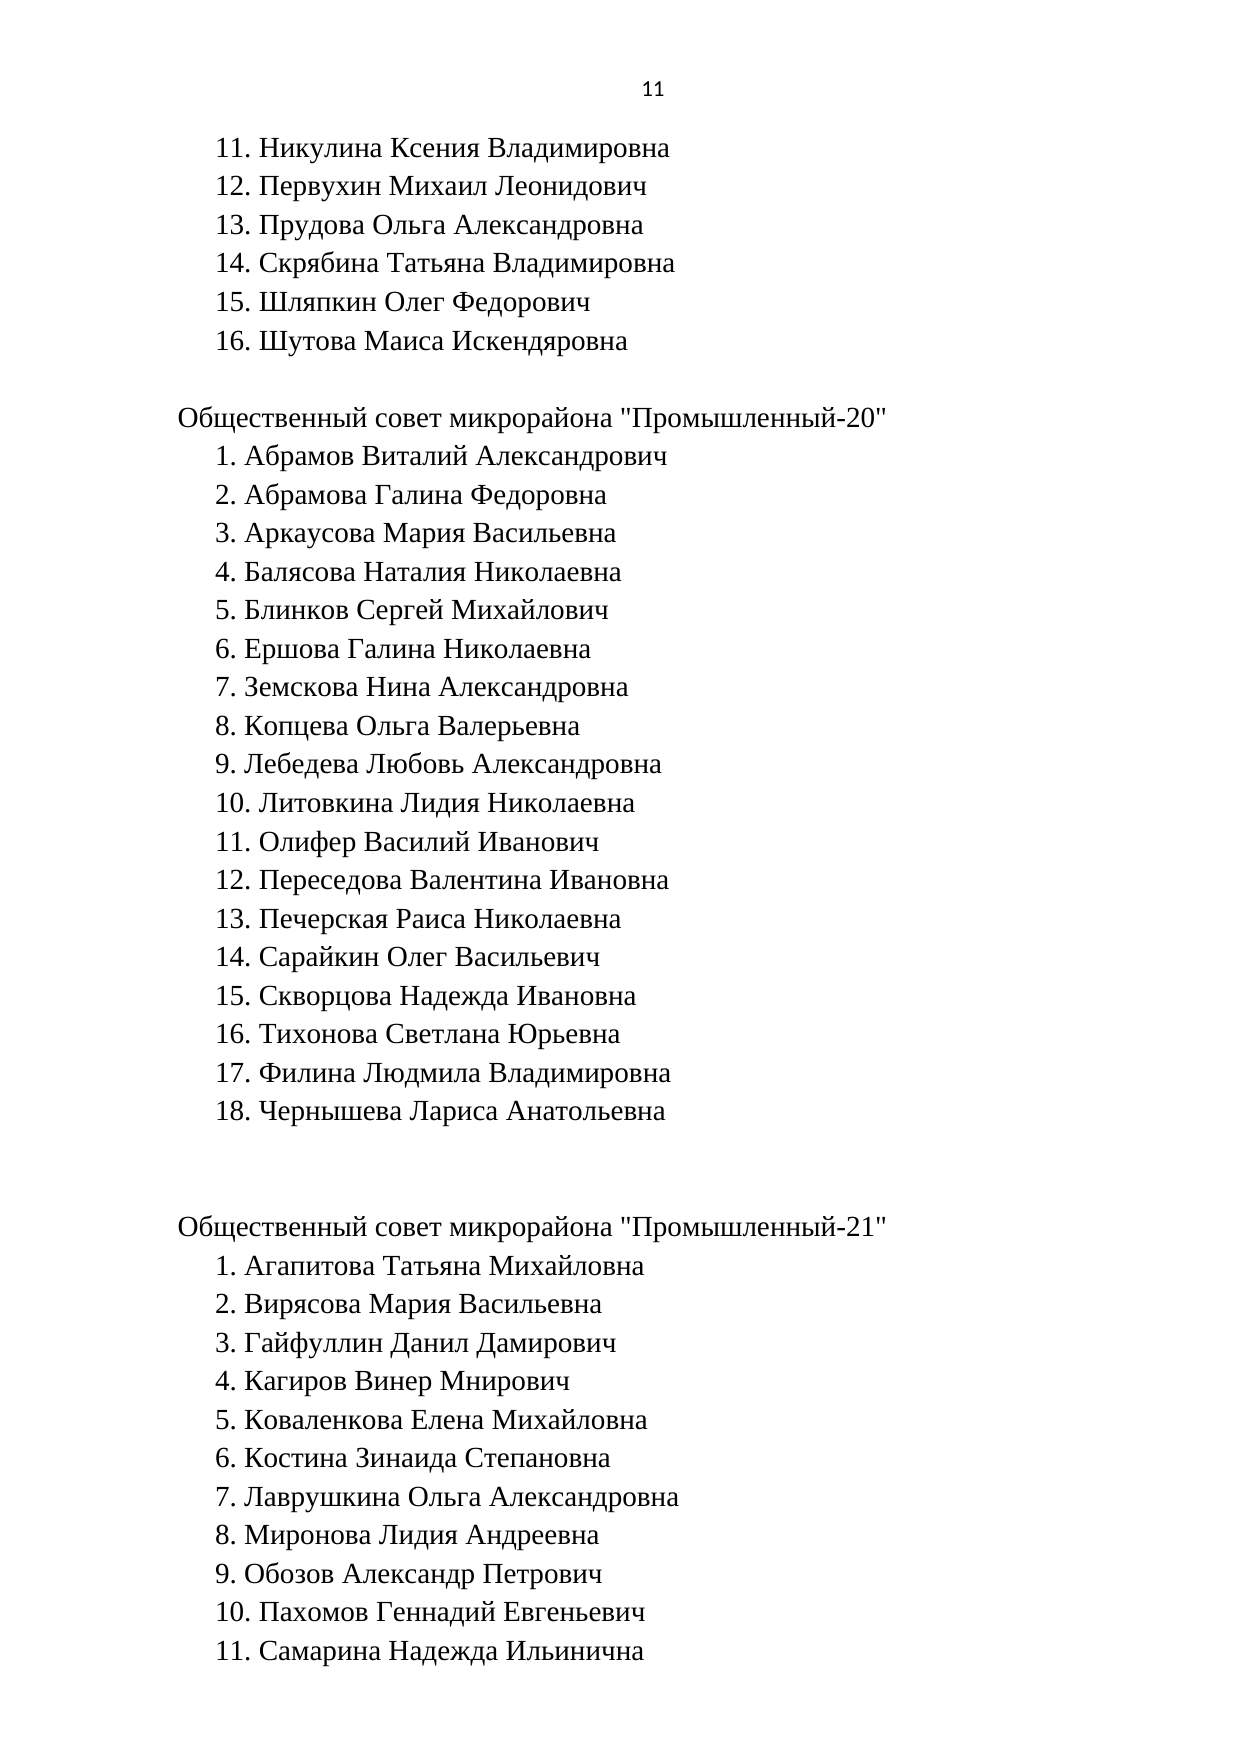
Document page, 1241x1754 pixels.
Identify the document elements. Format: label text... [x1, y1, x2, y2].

text 13. Печерская Раиса Николаевна [215, 901, 1128, 934]
text 11. Самарина Надежда Ильинична [215, 1633, 1128, 1667]
text 18. Чернышева Лариса Анатольевна [215, 1093, 1128, 1127]
text 3. Аркаусова Мария Васильевна [215, 515, 1128, 549]
text 17. Филина Людмила Владимировна [215, 1055, 1128, 1088]
text 1. Агапитова Татьяна Михайловна [215, 1248, 1128, 1281]
text 11. Никулина Ксения Владимировна [215, 130, 1128, 163]
text 16. Тихонова Светлана Юрьевна [215, 1016, 1128, 1050]
text 7. Лаврушкина Ольга Александровна [215, 1479, 1128, 1512]
text 2. Абрамова Галина Федоровна [215, 477, 1128, 510]
text 16. Шутова Маиса Искендяровна [215, 323, 1128, 356]
text 9. Лебедева Любовь Александровна [215, 747, 1128, 780]
text 15. Скворцова Надежда Ивановна [215, 978, 1128, 1011]
text 13. Прудова Ольга Александровна [215, 207, 1128, 241]
text 3. Гайфуллин Данил Дамирович [215, 1325, 1128, 1358]
text 10. Пахомов Геннадий Евгеньевич [215, 1594, 1128, 1628]
text 8. Миронова Лидия Андреевна [215, 1517, 1128, 1551]
text 7. Земскова Нина Александровна [215, 669, 1128, 703]
text 4. Балясова Наталия Николаевна [215, 554, 1128, 587]
text 9. Обозов Александр Петрович [215, 1556, 1128, 1589]
text 14. Скрябина Татьяна Владимировна [215, 246, 1128, 279]
text Общественный совет микрорайона "Промышленный-20" [177, 400, 1128, 433]
text 15. Шляпкин Олег Федорович [215, 284, 1128, 318]
text 5. Блинков Сергей Михайлович [215, 592, 1128, 626]
text 2. Вирясова Мария Васильевна [215, 1286, 1128, 1320]
text 6. Костина Зинаида Степановна [215, 1440, 1128, 1474]
text 8. Копцева Ольга Валерьевна [215, 708, 1128, 742]
text 1. Абрамов Виталий Александрович [215, 438, 1128, 472]
text 14. Сарайкин Олег Васильевич [215, 939, 1128, 973]
text 12. Первухин Михаил Леонидович [215, 168, 1128, 202]
text 6. Ершова Галина Николаевна [215, 631, 1128, 664]
text 4. Кагиров Винер Мнирович [215, 1363, 1128, 1397]
text 10. Литовкина Лидия Николаевна [215, 785, 1128, 819]
text 5. Коваленкова Елена Михайловна [215, 1402, 1128, 1435]
text Общественный совет микрорайона "Промышленный-21" [177, 1209, 1128, 1243]
text 11. Олифер Василий Иванович [215, 824, 1128, 857]
text 12. Переседова Валентина Ивановна [215, 862, 1128, 896]
